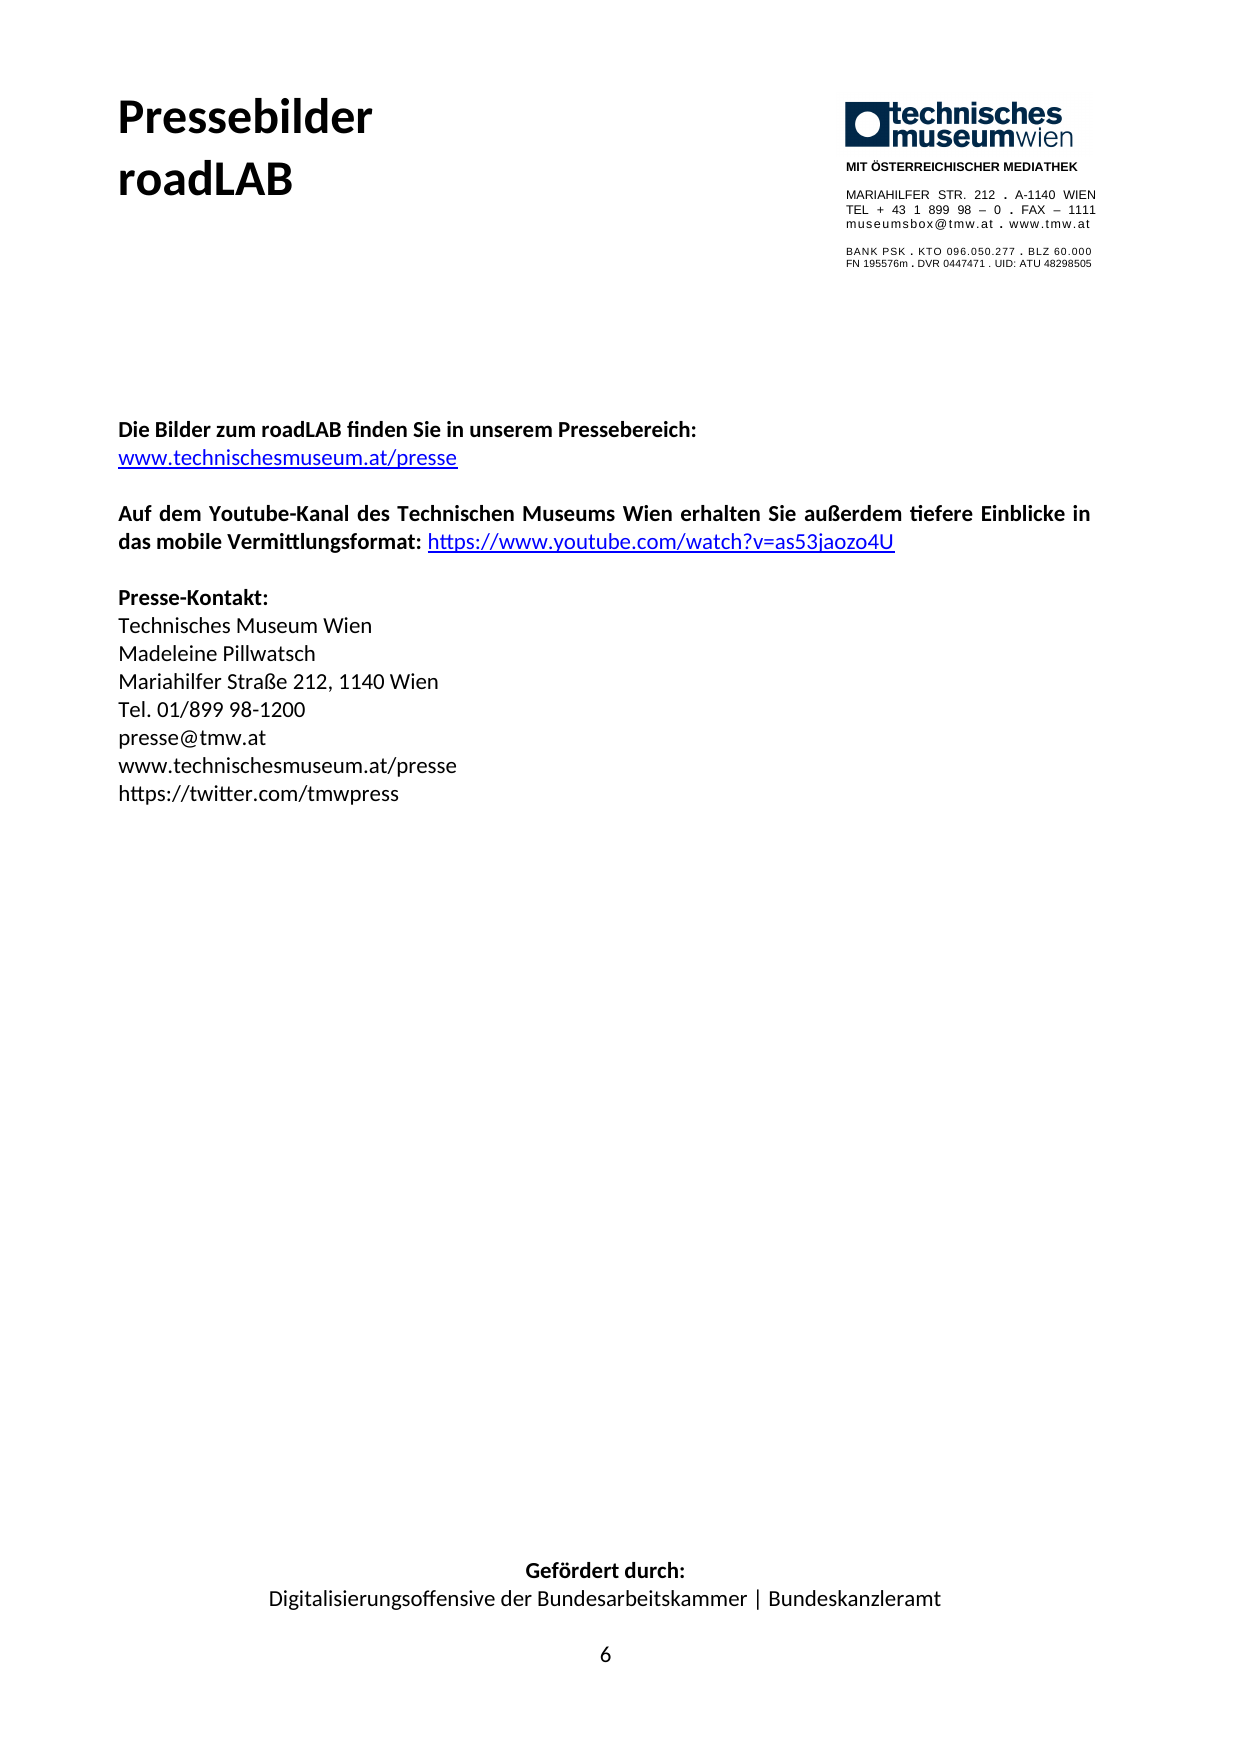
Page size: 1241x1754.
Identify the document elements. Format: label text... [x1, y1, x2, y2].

text Madeleine Pillwatsch [118, 639, 1092, 667]
text Mariahilfer Straße 212, 1140 Wien [118, 667, 1092, 695]
text Die Bilder zum roadLAB finden Sie in unserem Pressebereich: [118, 415, 1092, 443]
text https://twitter.com/tmwpress [118, 779, 1092, 807]
text www.technischesmuseum.at/presse [118, 443, 1092, 471]
text Auf dem Youtube-Kanal des Technischen Museums Wien erhalten Sie außerdem tiefere Einblicke in das mobile Vermittlungsformat: https://www.youtube.com/watch?v=as53jaozo4U [118, 499, 1092, 555]
text Presse-Kontakt: [118, 583, 1092, 611]
text presse@tmw.at [118, 723, 1092, 751]
picture [836, 92, 1093, 157]
text Tel. 01/899 98-1200 [118, 695, 1092, 723]
text Technisches Museum Wien [118, 611, 1092, 639]
text www.technischesmuseum.at/presse [118, 751, 1092, 779]
